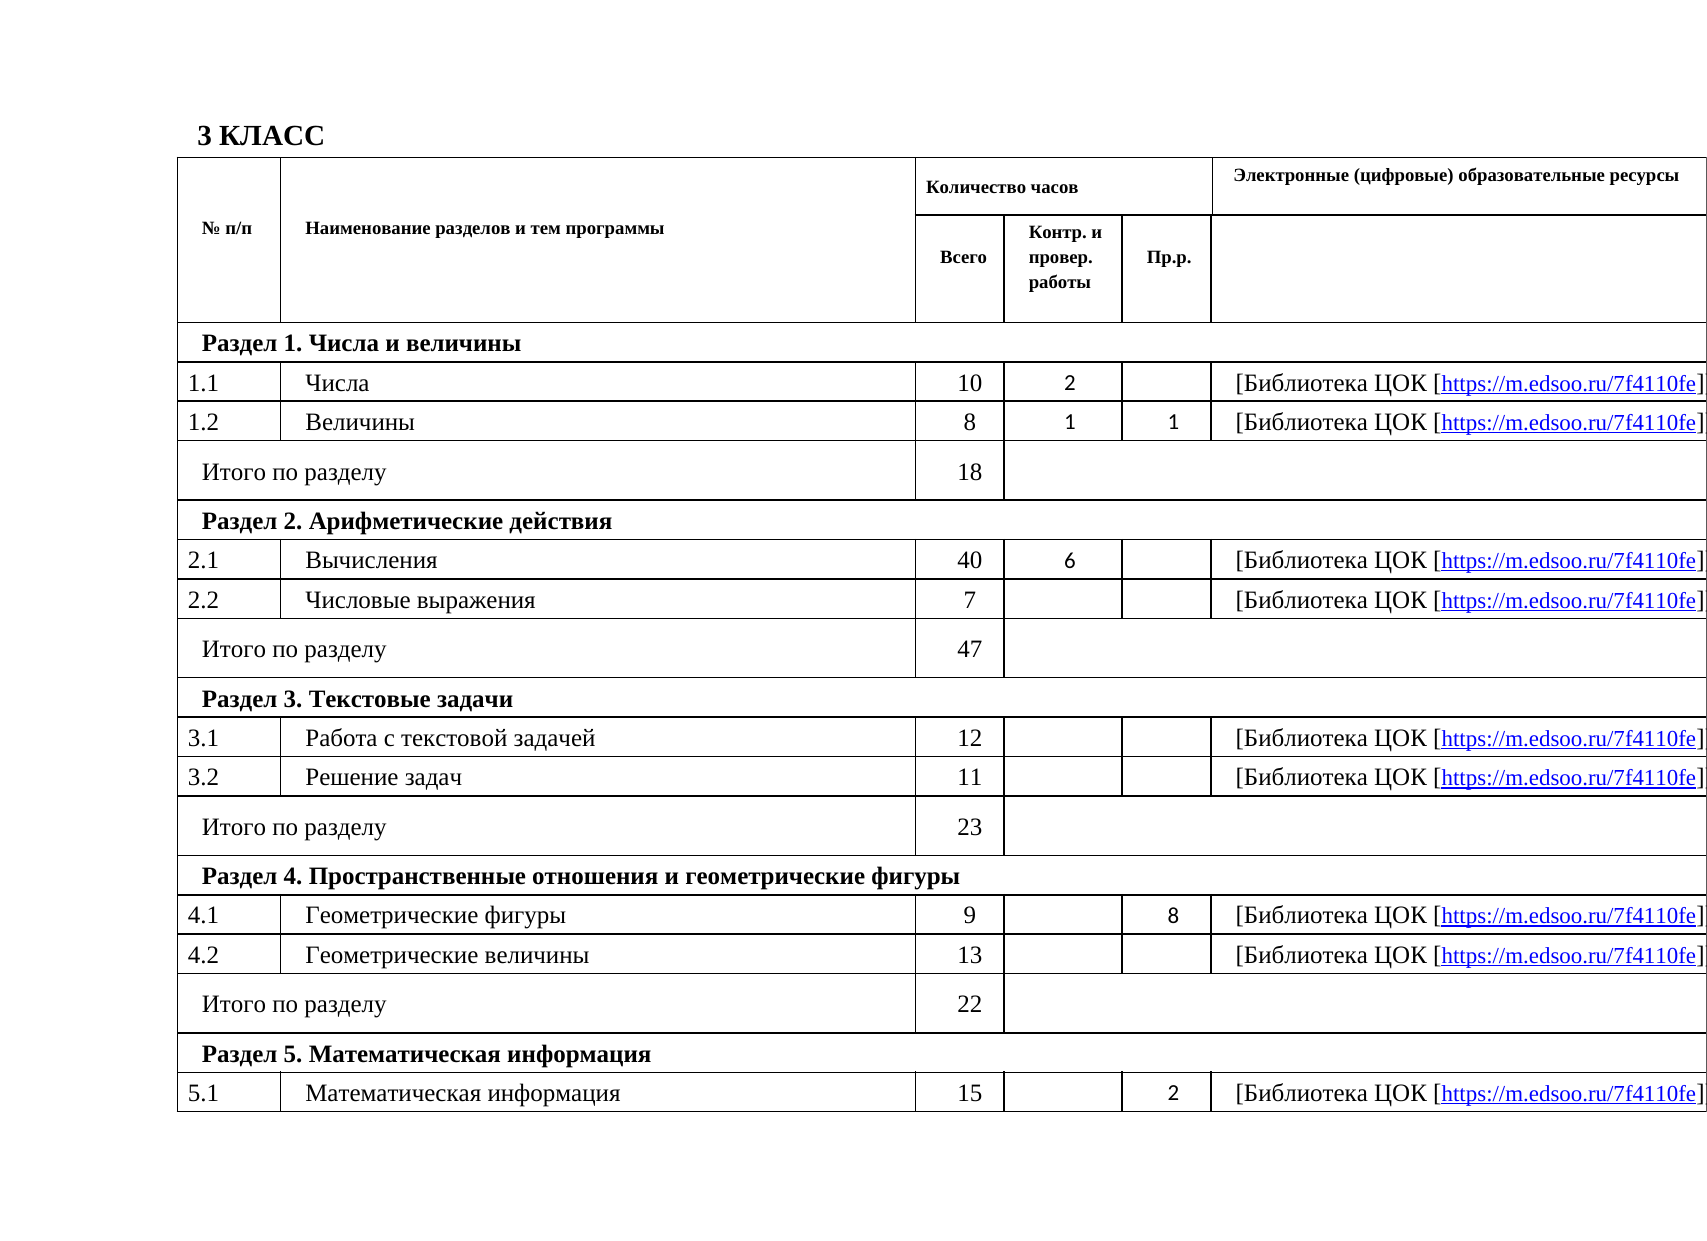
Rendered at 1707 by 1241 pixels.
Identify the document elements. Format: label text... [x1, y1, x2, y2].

table_cell [1005, 974, 1706, 1032]
table_cell Величины [281, 402, 915, 440]
table_cell 15 [916, 1073, 1003, 1111]
table_cell 2.1 [178, 540, 280, 578]
table_cell [Библиотека ЦОК [https://m.edsoo.ru/7f4110fe]] [1212, 540, 1706, 578]
table_cell 4.1 [178, 896, 280, 933]
table_cell 10 [916, 363, 1003, 400]
table_cell [Библиотека ЦОК [https://m.edsoo.ru/7f4110fe]] [1212, 896, 1706, 933]
table_cell [Библиотека ЦОК [https://m.edsoo.ru/7f4110fe]] [1212, 402, 1706, 440]
table_cell 1.2 [178, 402, 280, 440]
table_cell 12 [916, 718, 1003, 756]
table_cell [Библиотека ЦОК [https://m.edsoo.ru/7f4110fe]] [1212, 757, 1706, 795]
table_cell 6 [1005, 540, 1121, 578]
table_cell [1005, 1073, 1121, 1111]
table_cell [1005, 619, 1706, 677]
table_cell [1212, 935, 1706, 973]
table_cell 18 [916, 441, 1003, 499]
table_cell Итого по разделу [178, 441, 915, 499]
table_cell [1123, 580, 1210, 617]
table_cell [1005, 718, 1121, 756]
table_cell 2 [1005, 363, 1121, 400]
table_cell Числа [281, 363, 915, 400]
table_cell [1005, 797, 1706, 854]
table_cell Итого по разделу [178, 974, 915, 1032]
table_cell [1212, 216, 1706, 322]
table_cell 8 [1123, 896, 1210, 933]
table_cell 8 [916, 402, 1003, 440]
table_cell Геометрические фигуры [281, 896, 915, 933]
table_cell 1.1 [178, 363, 280, 400]
table_cell Раздел 4. Пространственные отношения и геометрические фигуры [178, 856, 1706, 894]
table_cell Работа с текстовой задачей [281, 718, 915, 756]
table_cell 11 [916, 757, 1003, 795]
table_cell 22 [916, 974, 1003, 1032]
table_cell 3.2 [178, 757, 280, 795]
table_cell Контр. и провер. работы [1005, 216, 1121, 322]
table_cell 3.1 [178, 718, 280, 756]
table_header № п/п [178, 158, 280, 322]
table_header Наименование разделов и тем программы [281, 158, 915, 322]
table_cell 23 [916, 797, 1003, 854]
table_cell 2 [1123, 1073, 1210, 1111]
table_cell Раздел 1. Числа и величины [178, 323, 1706, 361]
table_header Электронные (цифровые) образовательные ресурсы [1213, 158, 1706, 214]
table_cell 7 [916, 580, 1003, 617]
table_cell 4.2 [178, 935, 280, 973]
table_cell 47 [916, 619, 1003, 677]
table_cell Математическая информация [281, 1073, 915, 1111]
table_cell [1123, 718, 1210, 756]
table_cell Итого по разделу [178, 797, 915, 854]
table_cell 9 [916, 896, 1003, 933]
table_cell 13 [916, 935, 1003, 973]
table_cell [1005, 757, 1121, 795]
table_header Количество часов [916, 158, 1212, 214]
table_cell 5.1 [178, 1073, 280, 1111]
table_cell Раздел 2. Арифметические действия [178, 501, 1706, 539]
table_cell 1 [1123, 402, 1210, 440]
table_cell [1123, 363, 1210, 400]
table_cell Итого по разделу [178, 619, 915, 677]
table_cell 2.2 [178, 580, 280, 617]
table_cell Решение задач [281, 757, 915, 795]
table_cell Пр.р. [1123, 216, 1210, 322]
text 3 КЛАСС [190, 118, 1618, 152]
table_cell Вычисления [281, 540, 915, 578]
table_cell [1005, 441, 1706, 499]
table_cell [1005, 896, 1121, 933]
table_cell Всего [916, 216, 1003, 322]
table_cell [1212, 1073, 1706, 1111]
table_cell [1005, 935, 1121, 973]
table_cell [Библиотека ЦОК [https://m.edsoo.ru/7f4110fe]] [1212, 363, 1706, 400]
table_cell Геометрические величины [281, 935, 915, 973]
table_cell 1 [1005, 402, 1121, 440]
table_cell [1123, 540, 1210, 578]
table_cell Раздел 5. Математическая информация [178, 1034, 1706, 1071]
table_cell [Библиотека ЦОК [https://m.edsoo.ru/7f4110fe]] [1212, 580, 1706, 617]
table_cell [1123, 757, 1210, 795]
table_cell 40 [916, 540, 1003, 578]
table_cell Числовые выражения [281, 580, 915, 617]
table_cell [1123, 935, 1210, 973]
table_cell Раздел 3. Текстовые задачи [178, 678, 1706, 716]
table_cell [Библиотека ЦОК [https://m.edsoo.ru/7f4110fe]] [1212, 718, 1706, 756]
table_cell [1005, 580, 1121, 617]
